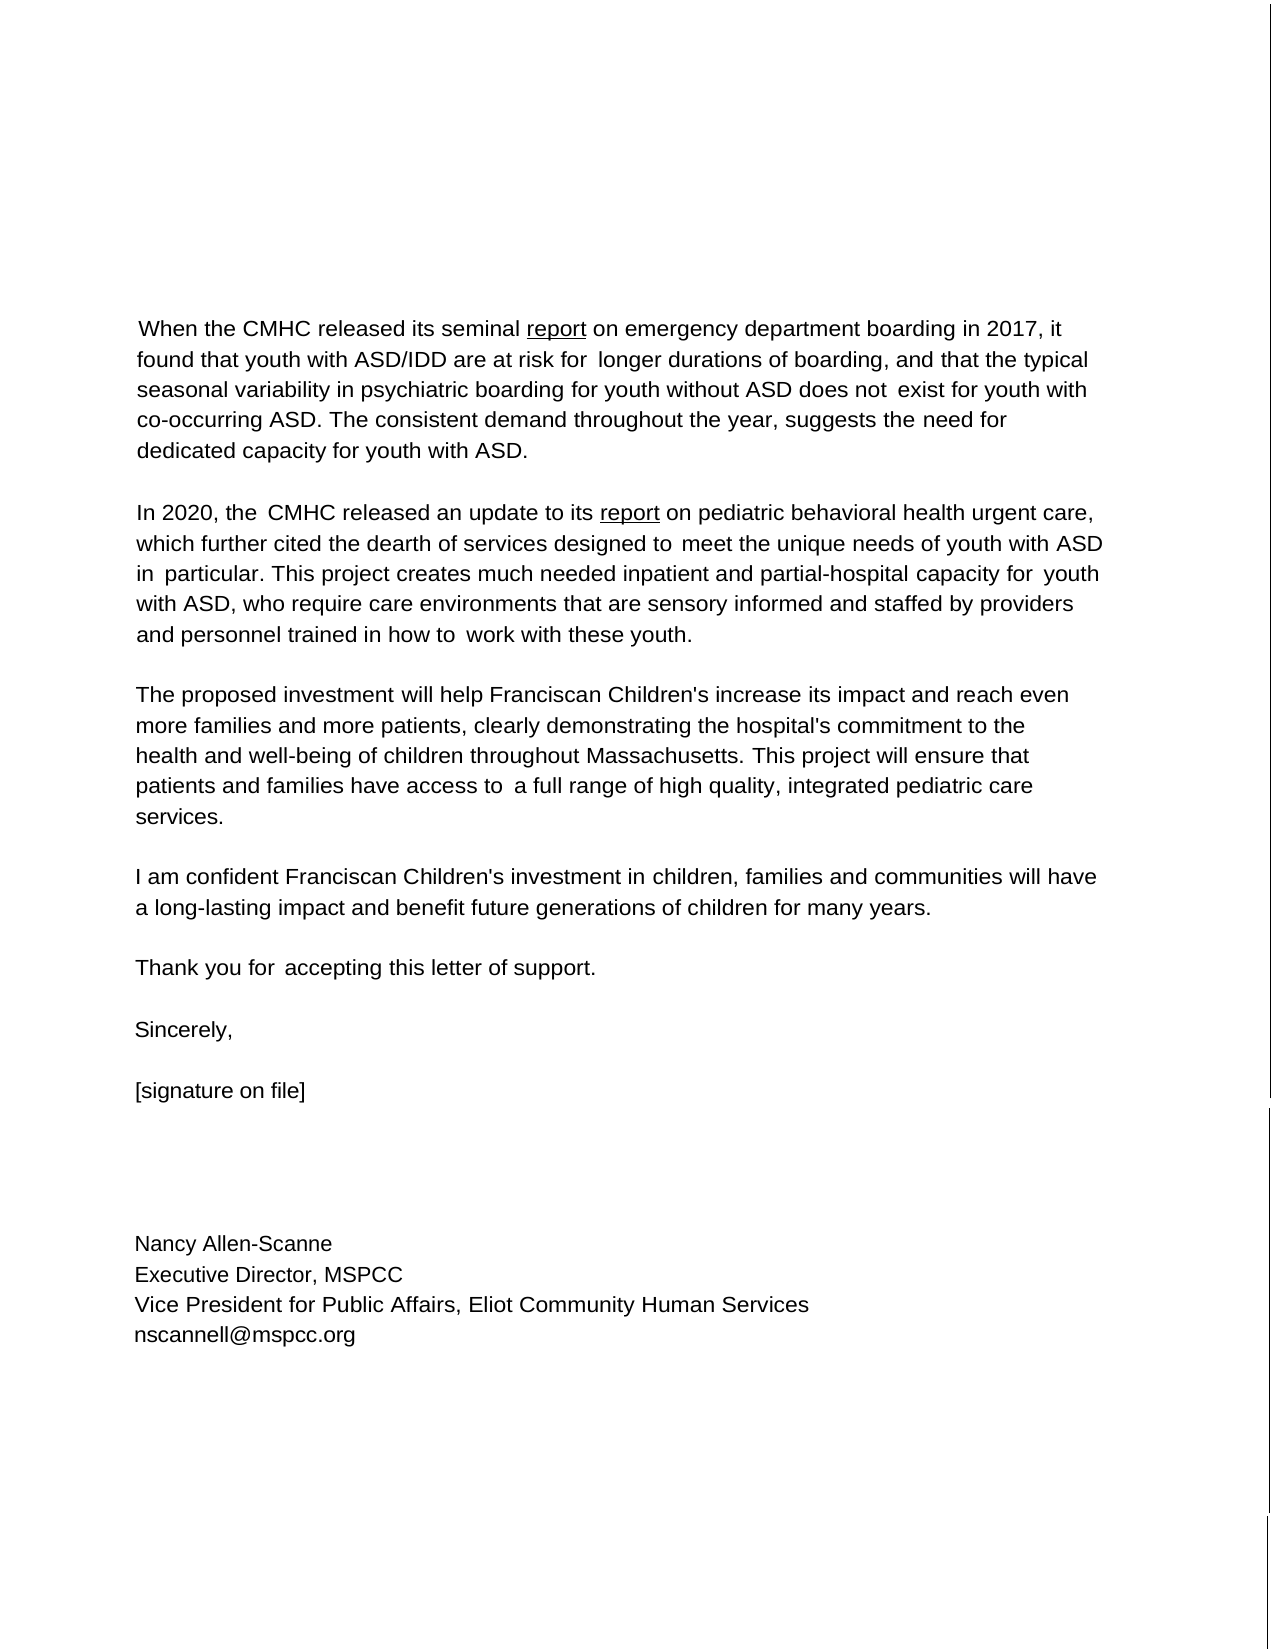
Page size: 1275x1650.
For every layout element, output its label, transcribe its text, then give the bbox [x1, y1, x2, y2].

text The proposed investment will help Franciscan Children's increase its impact and reach even more families and more patients, clearly demonstrating the hospital's commitment to the health and well-being of children throughout Massachusetts. This project will ensure that patients and families have access to a full range of high quality, integrated pediatric care services. [135, 682, 1089, 829]
text Thank you for accepting this letter of support. Sincerely, [134, 955, 655, 1042]
text In 2020, the CMHC released an update to its report on pediatric behavioral health urgent care, which further cited the dearth of services designed to meet the unique needs of youth with ASD in particular. This project creates much needed inpatient and partial-hospital capacity for youth with ASD, who require care environments that are sensory informed and staffed by providers and personnel trained in how to work with these youth. [136, 500, 1109, 647]
text [signature on file] [134, 1078, 655, 1104]
text When the CMHC released its seminal report on emergency department boarding in 2017, it found that youth with ASD/IDD are at risk for longer durations of boarding, and that the typical seasonal variability in psychiatric boarding for youth without ASD does not exist for youth with co-occurring ASD. The consistent demand throughout the year, suggests the need for dedicated capacity for youth with ASD. [137, 316, 1110, 463]
text I am confident Franciscan Children's investment in children, families and communities will have a long-lasting impact and benefit future generations of children for many years. [135, 864, 1106, 920]
text Nancy Allen-Scanne Executive Director, MSPCC [134, 1231, 422, 1287]
text Vice President for Public Affairs, Eliot Community Human Services nscannell@mspcc.org [134, 1292, 1020, 1347]
